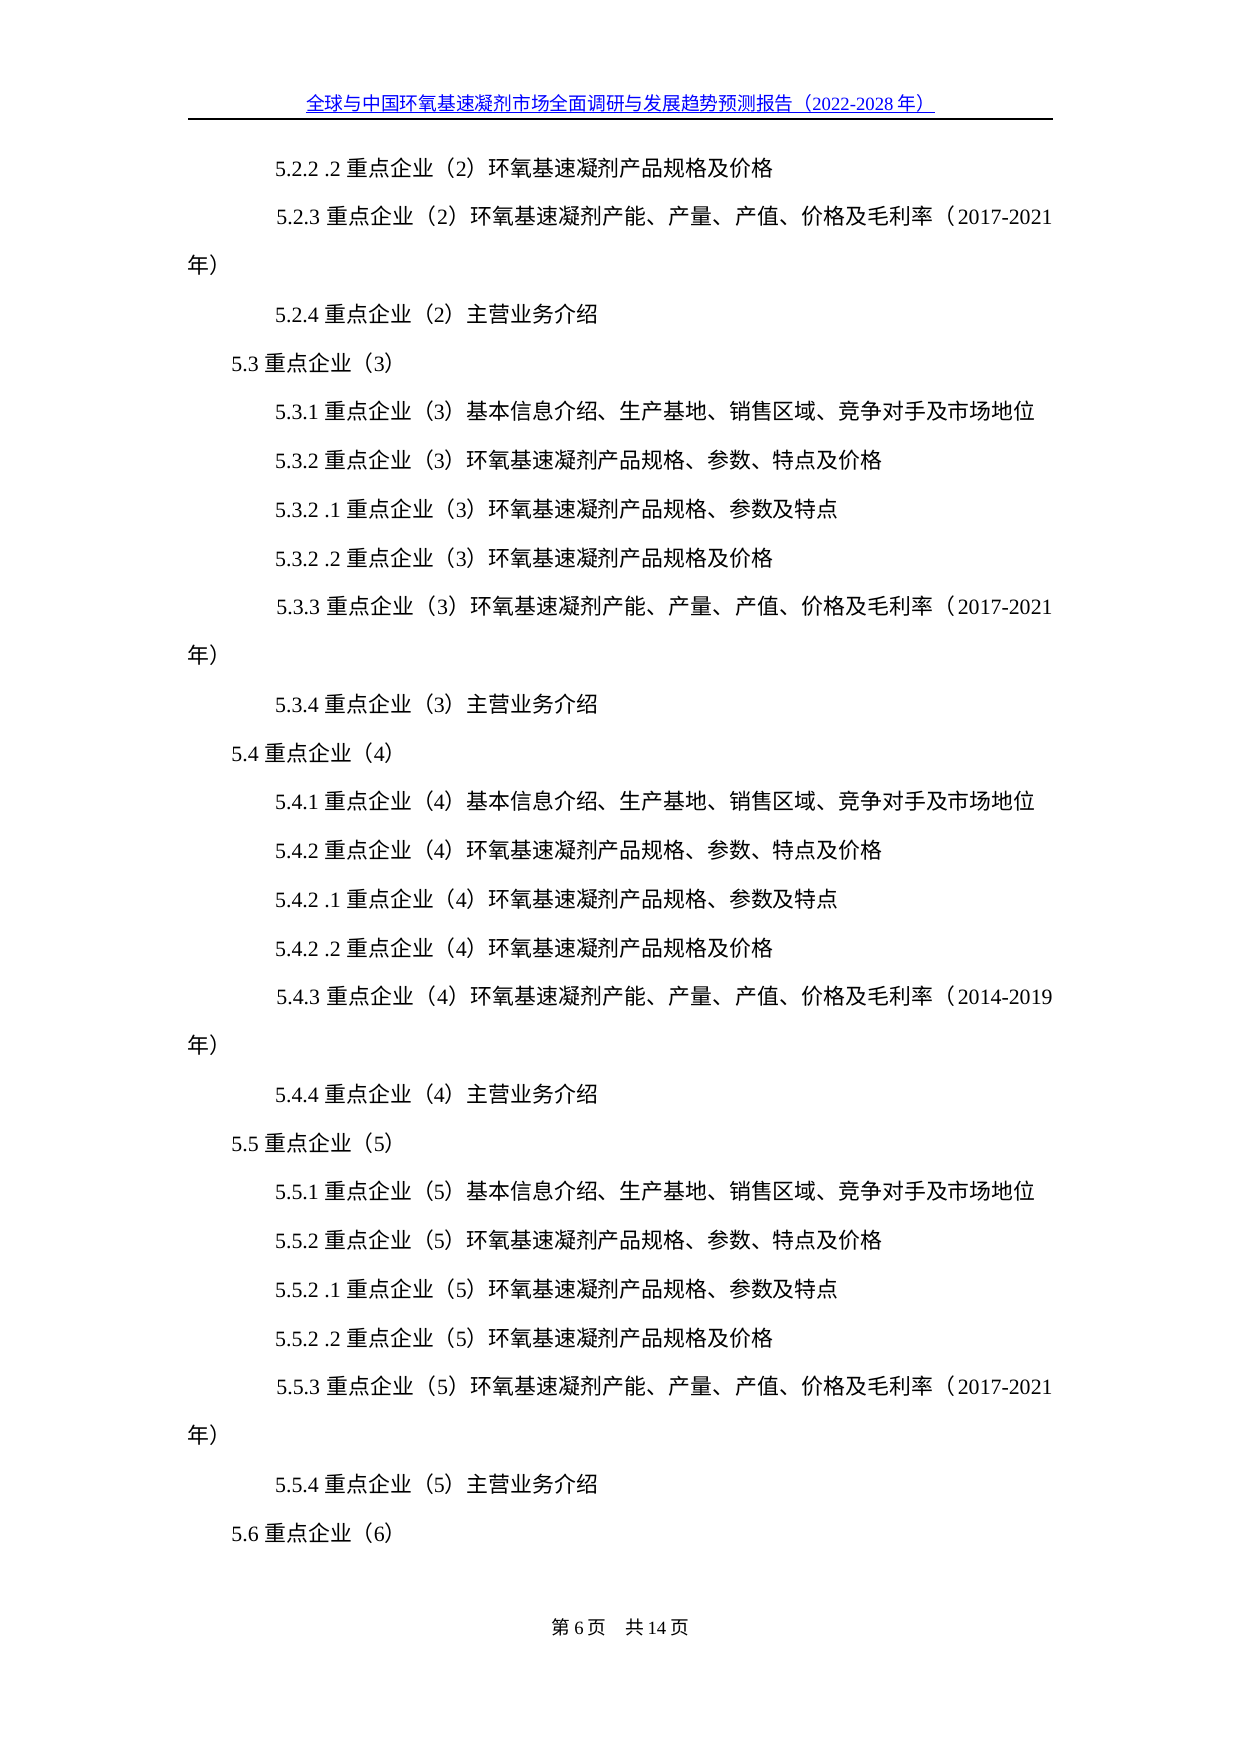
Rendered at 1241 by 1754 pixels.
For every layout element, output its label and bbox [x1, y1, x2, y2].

text [187, 150, 1053, 1548]
